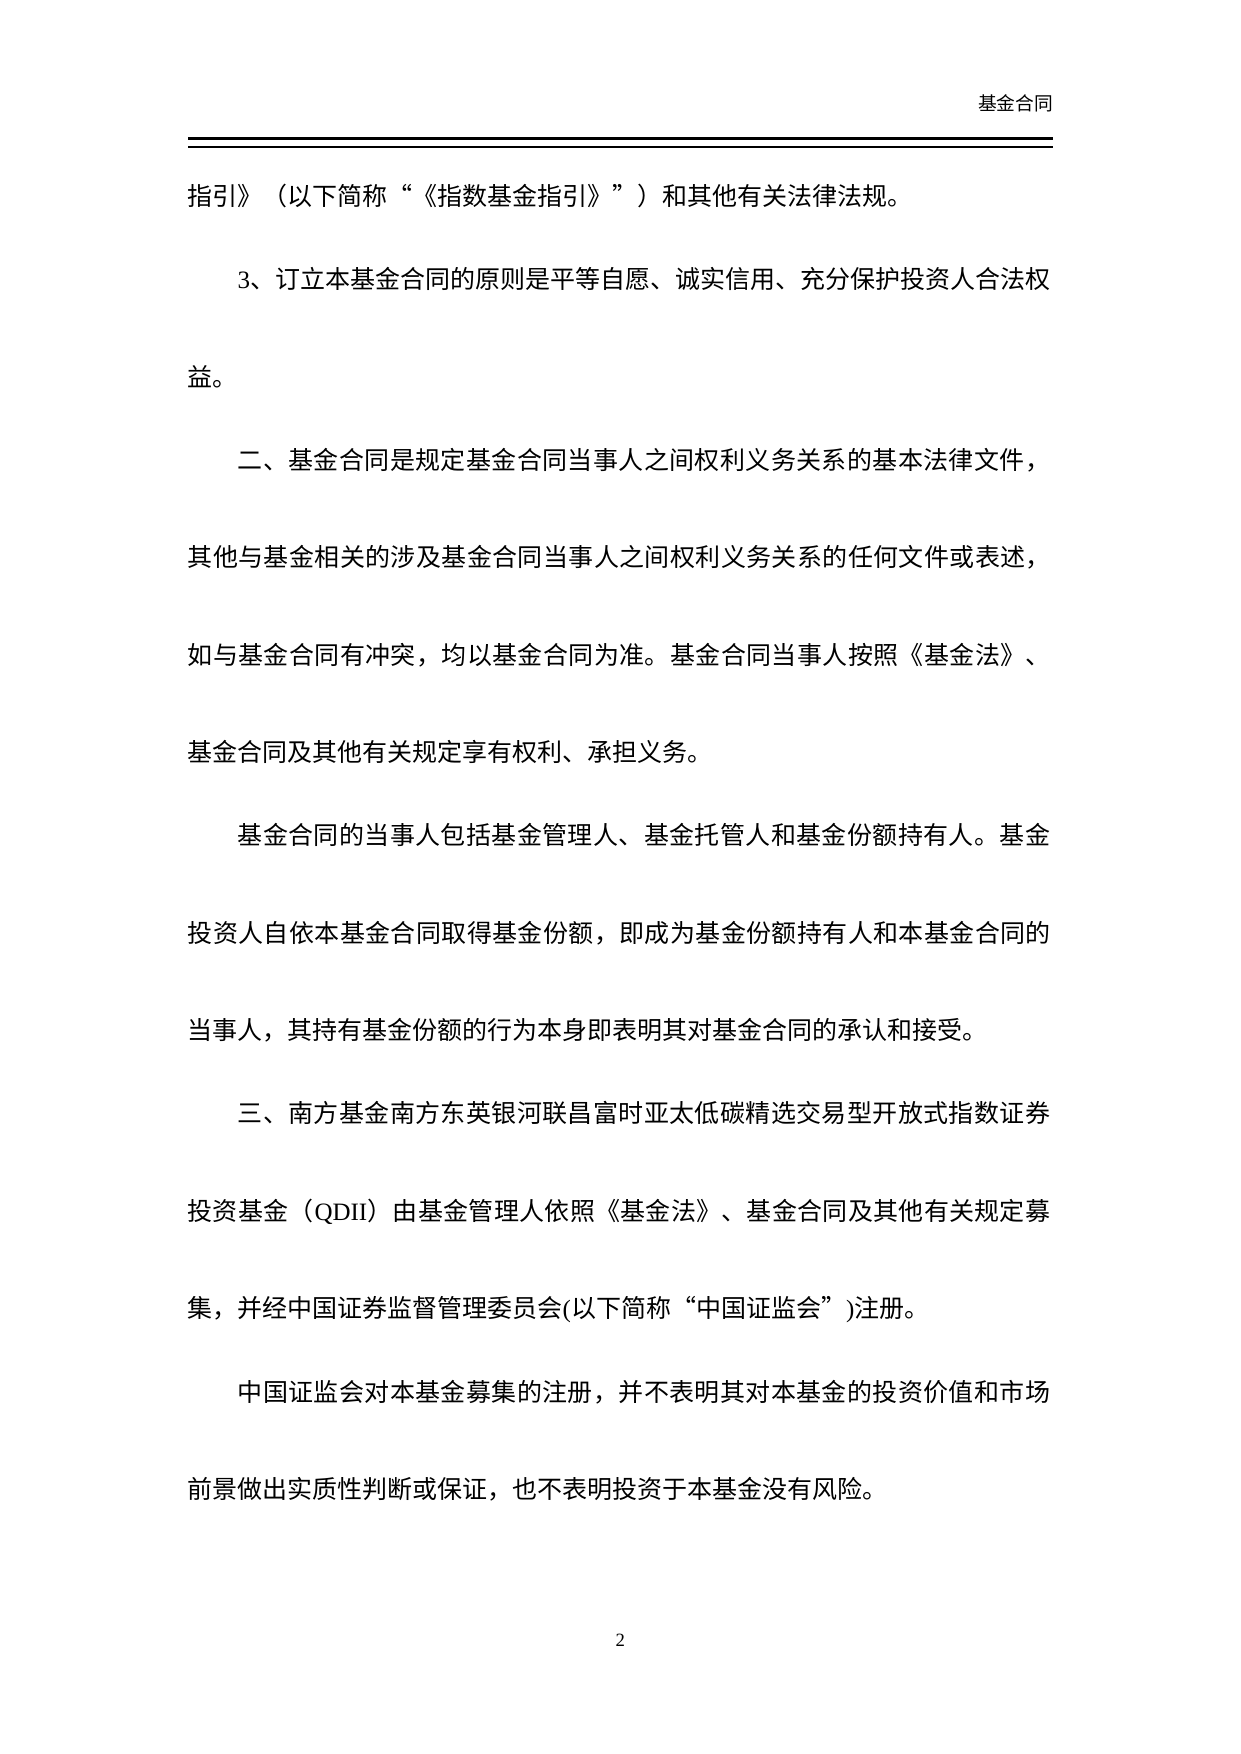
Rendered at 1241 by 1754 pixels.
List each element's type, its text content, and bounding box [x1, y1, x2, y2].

text 三、南方基金南方东英银河联昌富时亚太低碳精选交易型开放式指数证券投资基金（QDII）由基金管理人依照《基金法》、基金合同及其他有关规定募集，并经中国证券监督管理委员会(以下简称“中国证监会”)注册。 [187, 1079, 1053, 1339]
text 二、基金合同是规定基金合同当事人之间权利义务关系的基本法律文件，其他与基金相关的涉及基金合同当事人之间权利义务关系的任何文件或表述，如与基金合同有冲突，均以基金合同为准。基金合同当事人按照《基金法》、基金合同及其他有关规定享有权利、承担义务。 [187, 426, 1053, 783]
text 3、订立本基金合同的原则是平等自愿、诚实信用、充分保护投资人合法权益。 [187, 245, 1053, 408]
text 中国证监会对本基金募集的注册，并不表明其对本基金的投资价值和市场前景做出实质性判断或保证，也不表明投资于本基金没有风险。 [187, 1358, 1053, 1520]
text 基金合同的当事人包括基金管理人、基金托管人和基金份额持有人。基金投资人自依本基金合同取得基金份额，即成为基金份额持有人和本基金合同的当事人，其持有基金份额的行为本身即表明其对基金合同的承认和接受。 [187, 801, 1053, 1061]
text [187, 162, 1053, 227]
